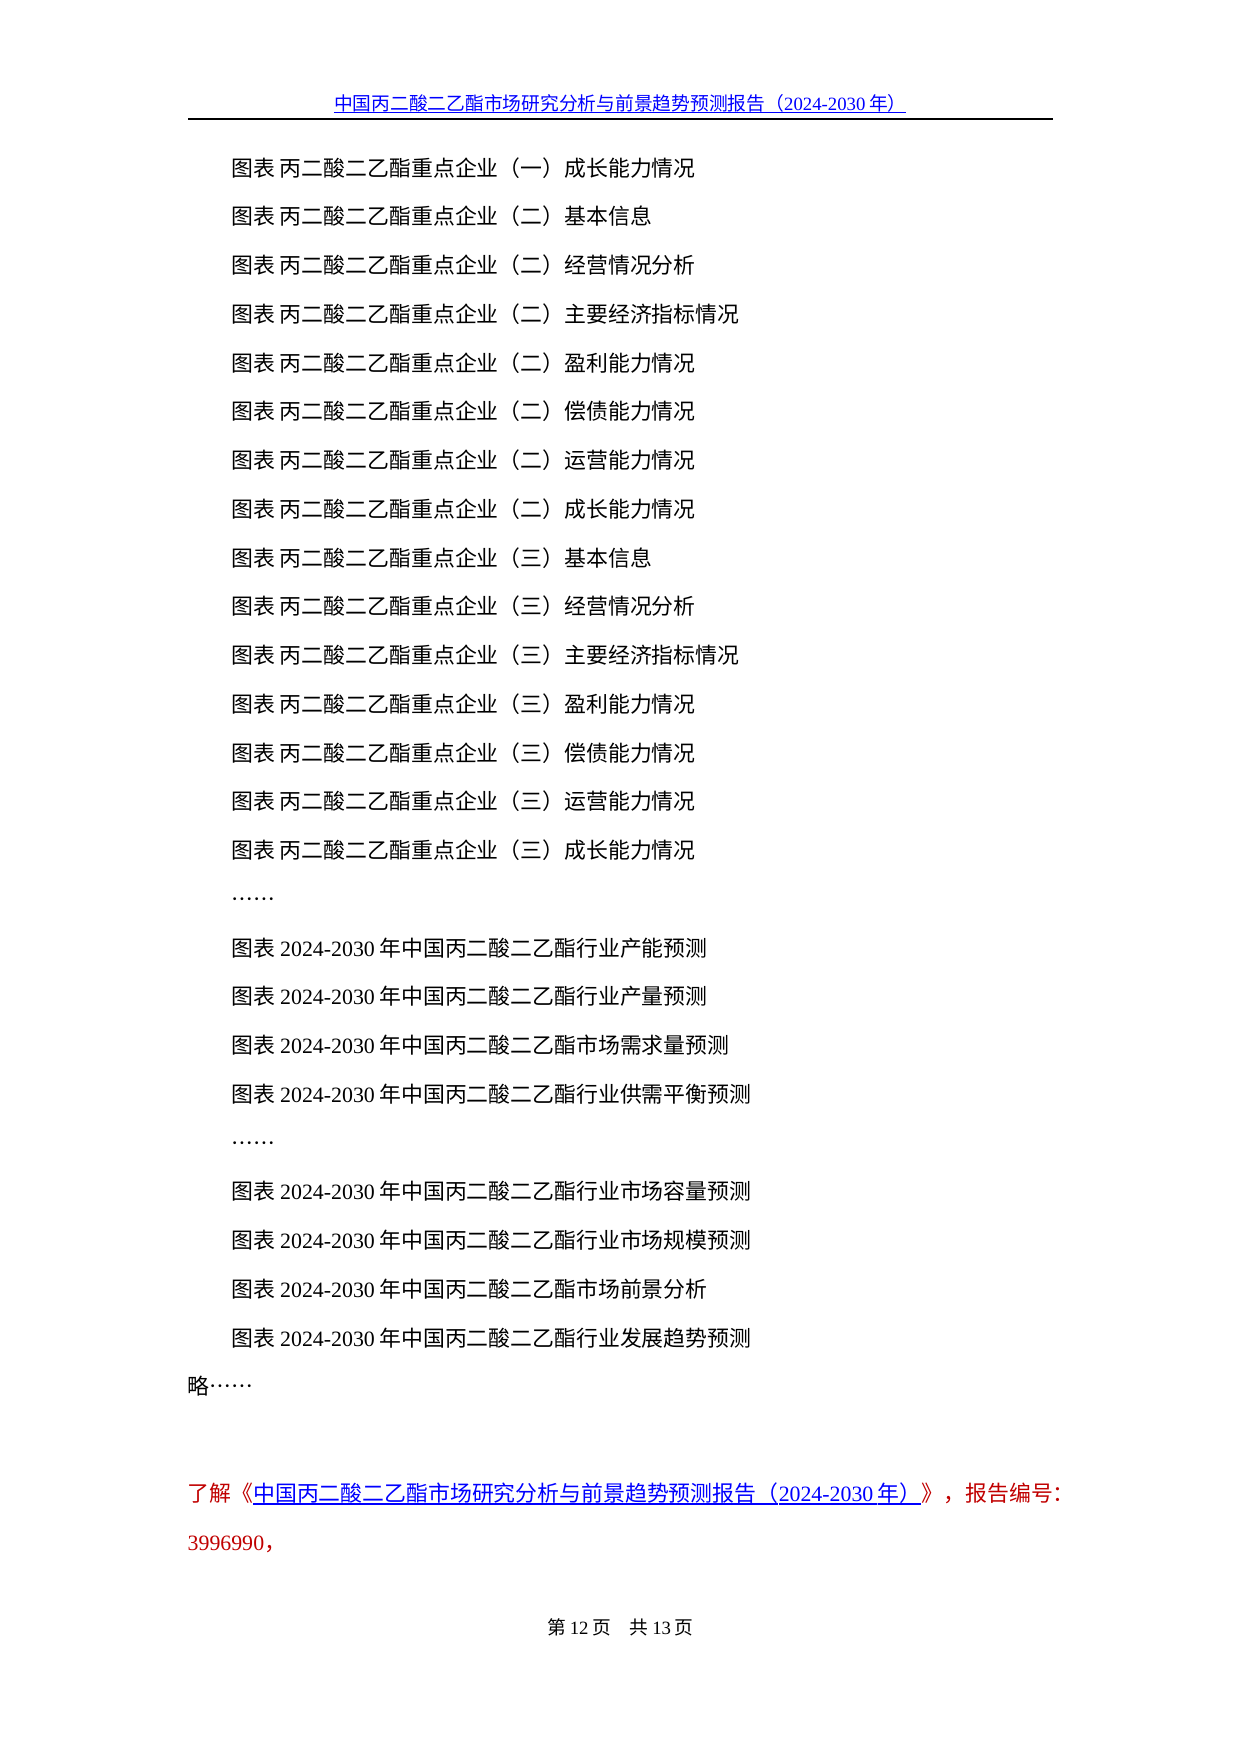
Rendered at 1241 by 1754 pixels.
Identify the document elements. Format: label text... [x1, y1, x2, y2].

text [187, 150, 1053, 1401]
text 了解《中国丙二酸二乙酯市场研究分析与前景趋势预测报告（2024-2030年）》，报告编号：3996990， [187, 1475, 1053, 1557]
